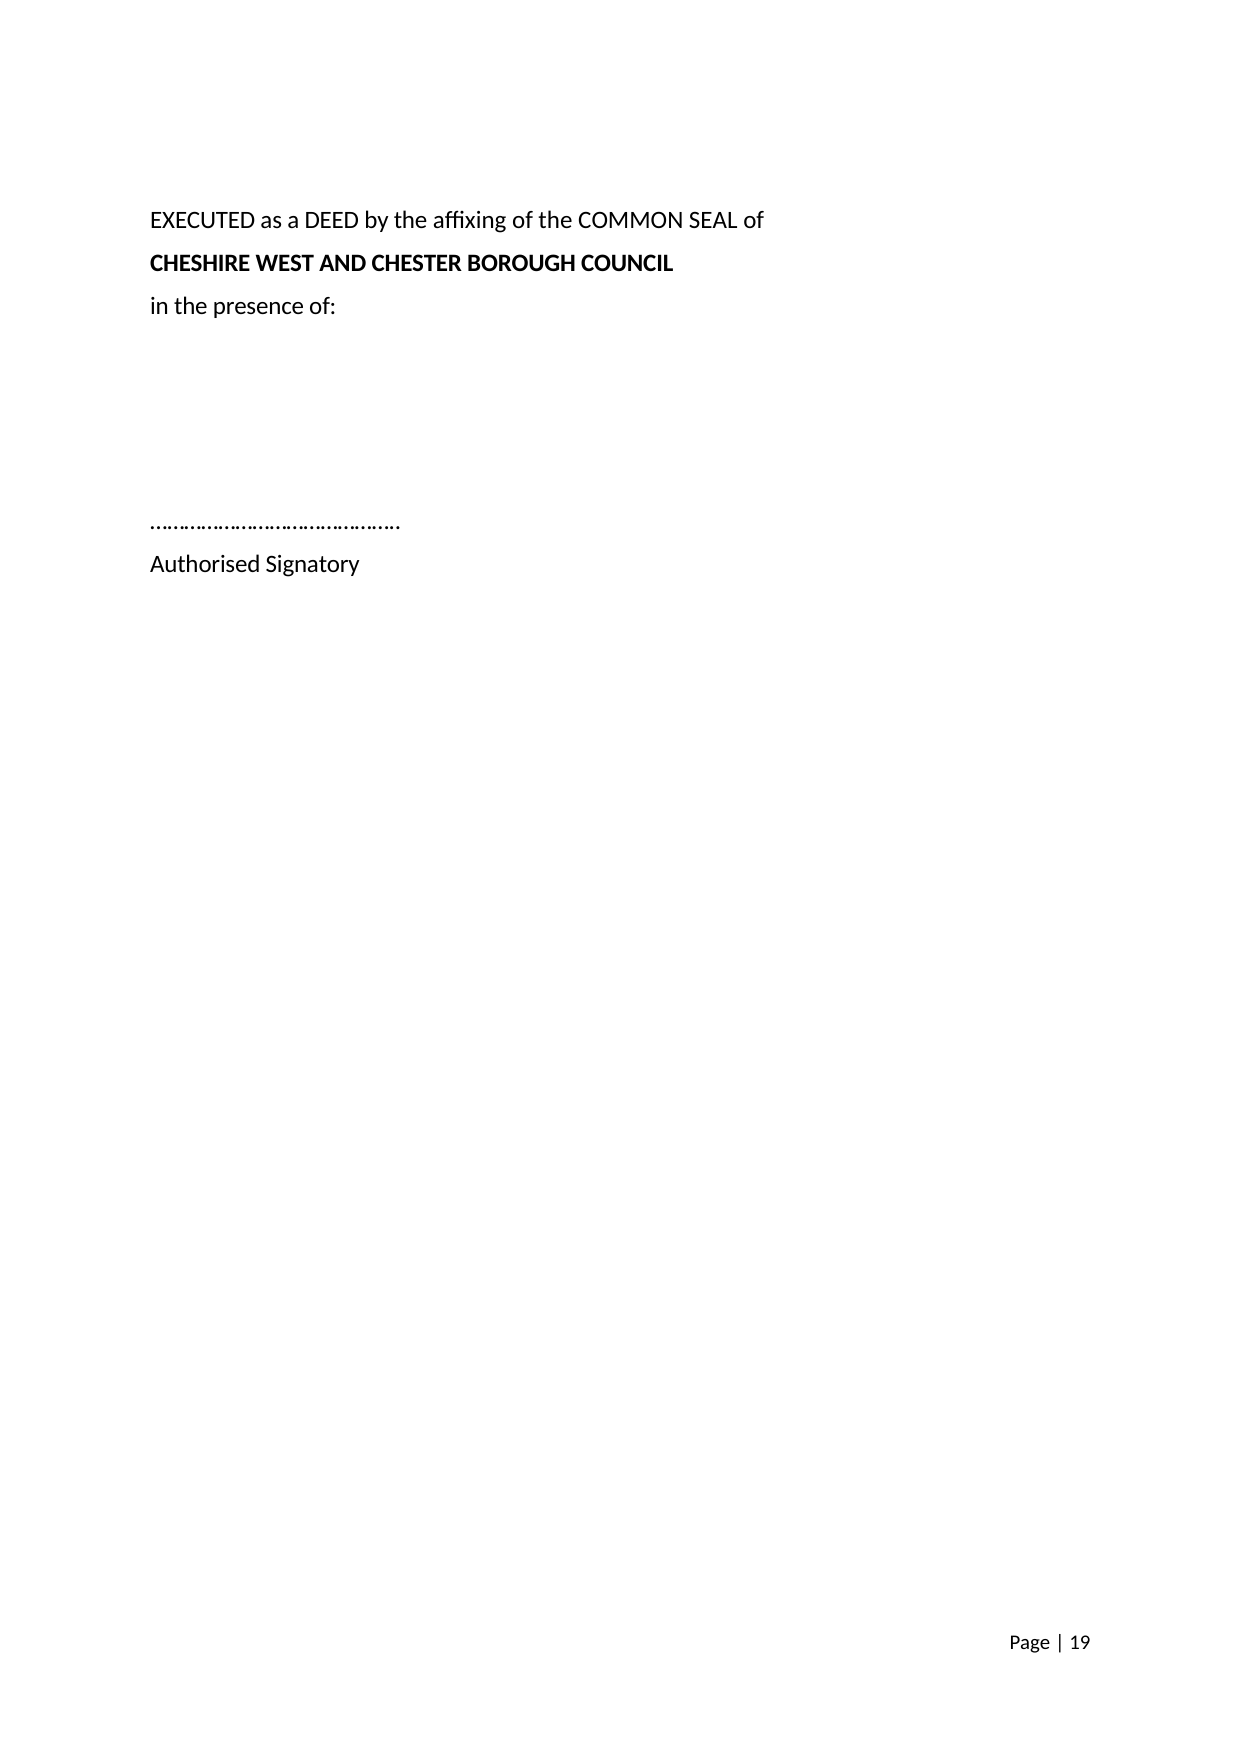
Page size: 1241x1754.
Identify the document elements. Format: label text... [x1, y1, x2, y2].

text …………………………………….. [150, 505, 1090, 536]
text CHESHIRE WEST AND CHESTER BOROUGH COUNCIL [150, 247, 1090, 277]
text Authorised Signatory [150, 548, 1090, 578]
text EXECUTED as a DEED by the affixing of the COMMON SEAL of [150, 204, 1090, 234]
text in the presence of: [150, 290, 1090, 320]
